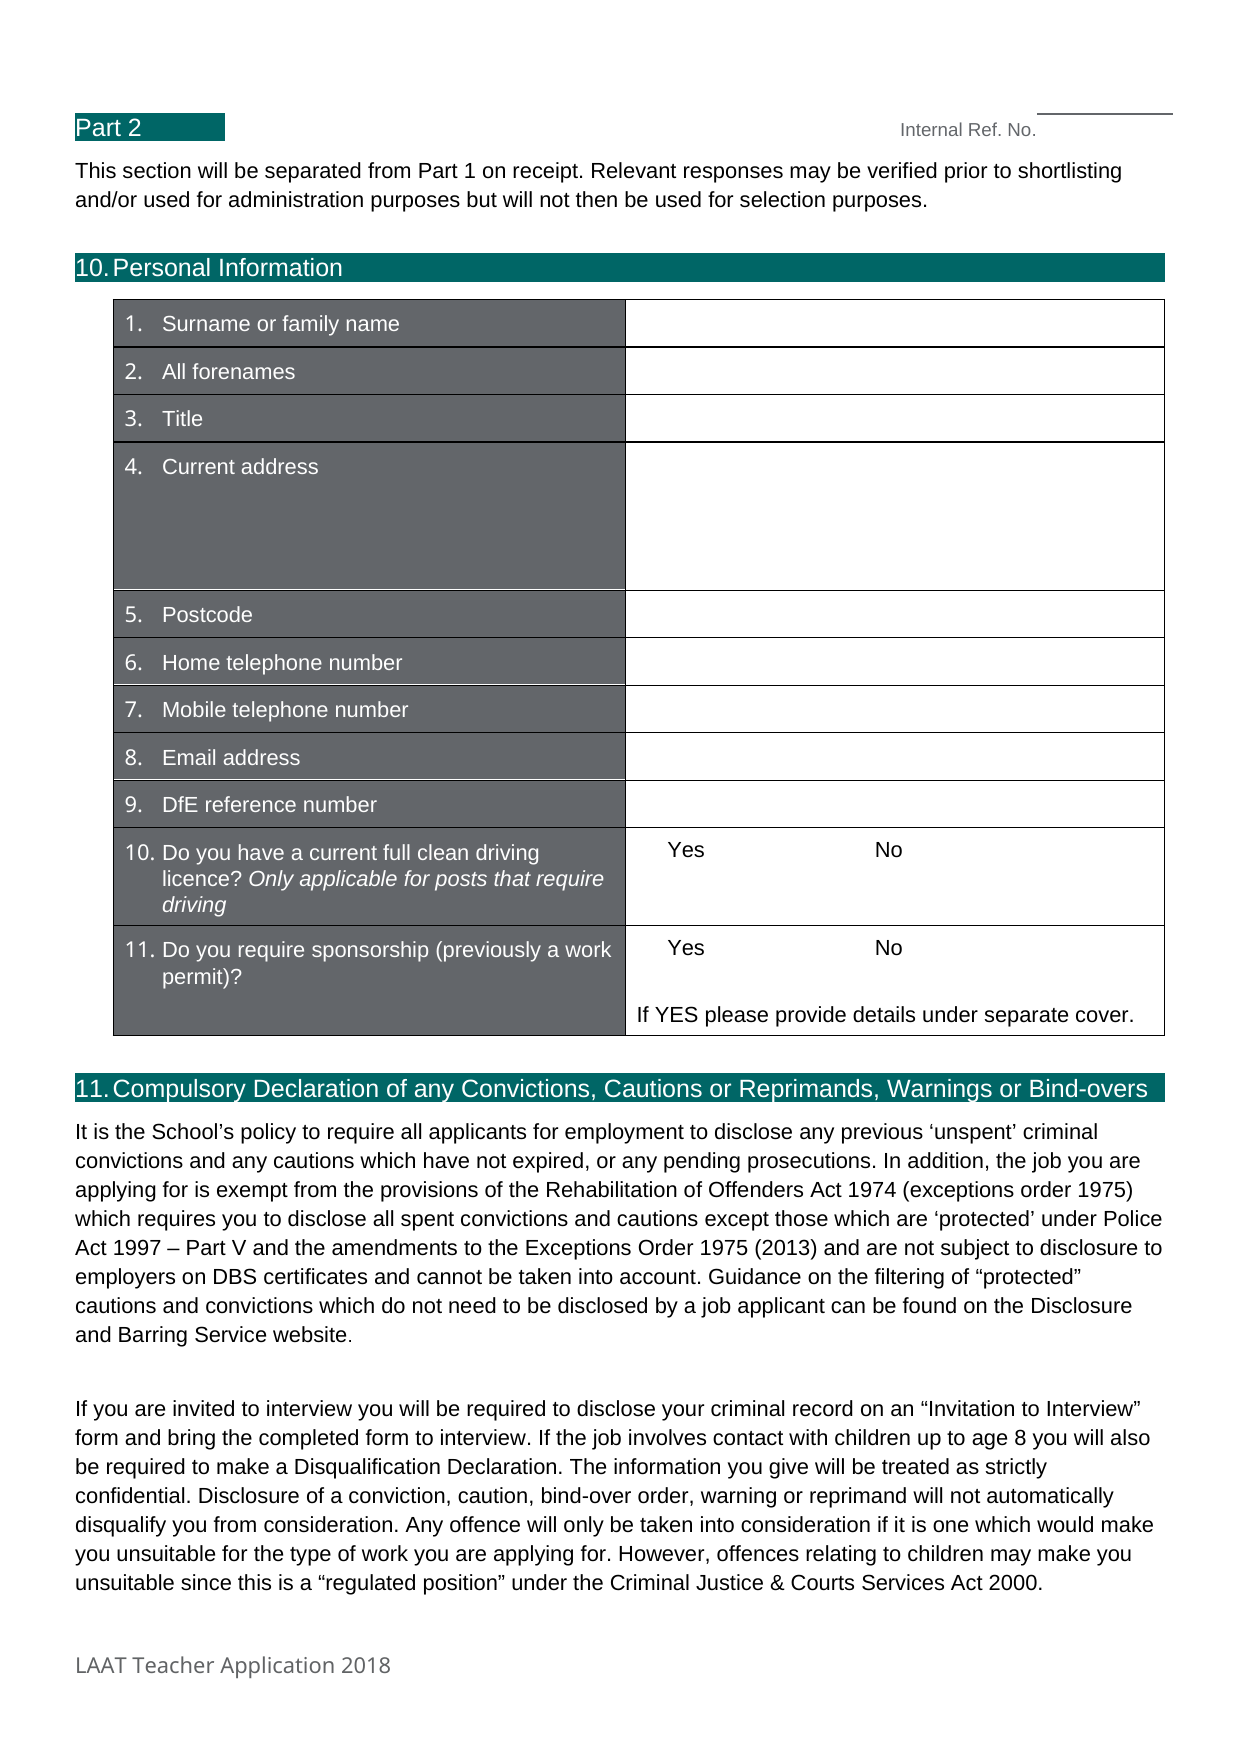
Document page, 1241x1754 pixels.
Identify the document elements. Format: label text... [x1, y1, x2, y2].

subtitle Part 2 Internal Ref. No. [75, 112, 1165, 141]
text This section will be separated from Part 1 on receipt. Relevant responses may be verified prior to shortlisting and/or used for administration purposes but will not then be used for selection purposes. [75, 158, 1165, 212]
table_cell [626, 395, 1164, 441]
table_cell [626, 686, 1164, 732]
table_cell Home telephone number [114, 638, 625, 684]
table_cell Current address [114, 443, 625, 589]
text If you are invited to interview you will be required to disclose your criminal record on an “Invitation to Interview” form and bring the completed form to interview. If the job involves contact with children up to age 8 you will also be required to make a Disqualification Declaration. The information you give will be treated as strictly confidential. Disclosure of a conviction, caution, bind-over order, warning or reprimand will not automatically disqualify you from consideration. Any offence will only be taken into consideration if it is one which would make you unsuitable for the type of work you are applying for. However, offences relating to children may make you unsuitable since this is a “regulated position” under the Criminal Justice & Courts Services Act 2000. [75, 1396, 1165, 1595]
table_cell Postcode [114, 591, 625, 637]
table_cell Do you have a current full clean driving licence? Only applicable for posts that require driving [114, 828, 625, 925]
list Compulsory Declaration of any Convictions, Cautions or Reprimands, Warnings or Bind-overs [75, 1073, 1165, 1102]
table_cell [626, 348, 1164, 394]
table_cell Email address [114, 733, 625, 779]
table_cell DfE reference number [114, 781, 625, 827]
table_cell All forenames [114, 348, 625, 394]
table_cell Yes No [626, 828, 1164, 925]
table_header Surname or family name [114, 300, 625, 346]
table_cell Yes No If YES please provide details under separate cover. [626, 926, 1164, 1035]
table_cell Do you require sponsorship (previously a work permit)? [114, 926, 625, 1035]
table_cell Title [114, 395, 625, 441]
table_cell [626, 781, 1164, 827]
table_cell [626, 638, 1164, 684]
table_cell [626, 733, 1164, 779]
table_cell [626, 443, 1164, 589]
table_cell Mobile telephone number [114, 686, 625, 732]
table_cell [626, 591, 1164, 637]
text It is the School’s policy to require all applicants for employment to disclose any previous ‘unspent’ criminal convictions and any cautions which have not expired, or any pending prosecutions. In addition, the job you are applying for is exempt from the provisions of the Rehabilitation of Offenders Act 1974 (exceptions order 1975) which requires you to disclose all spent convictions and cautions except those which are ‘protected’ under Police Act 1997 – Part V and the amendments to the Exceptions Order 1975 (2013) and are not subject to disclosure to employers on DBS certificates and cannot be taken into account. Guidance on the filtering of “protected” cautions and convictions which do not need to be disclosed by a job applicant can be found on the Disclosure and Barring Service website. [75, 1119, 1165, 1347]
table_header [626, 300, 1164, 346]
list Personal Information [75, 253, 1165, 282]
